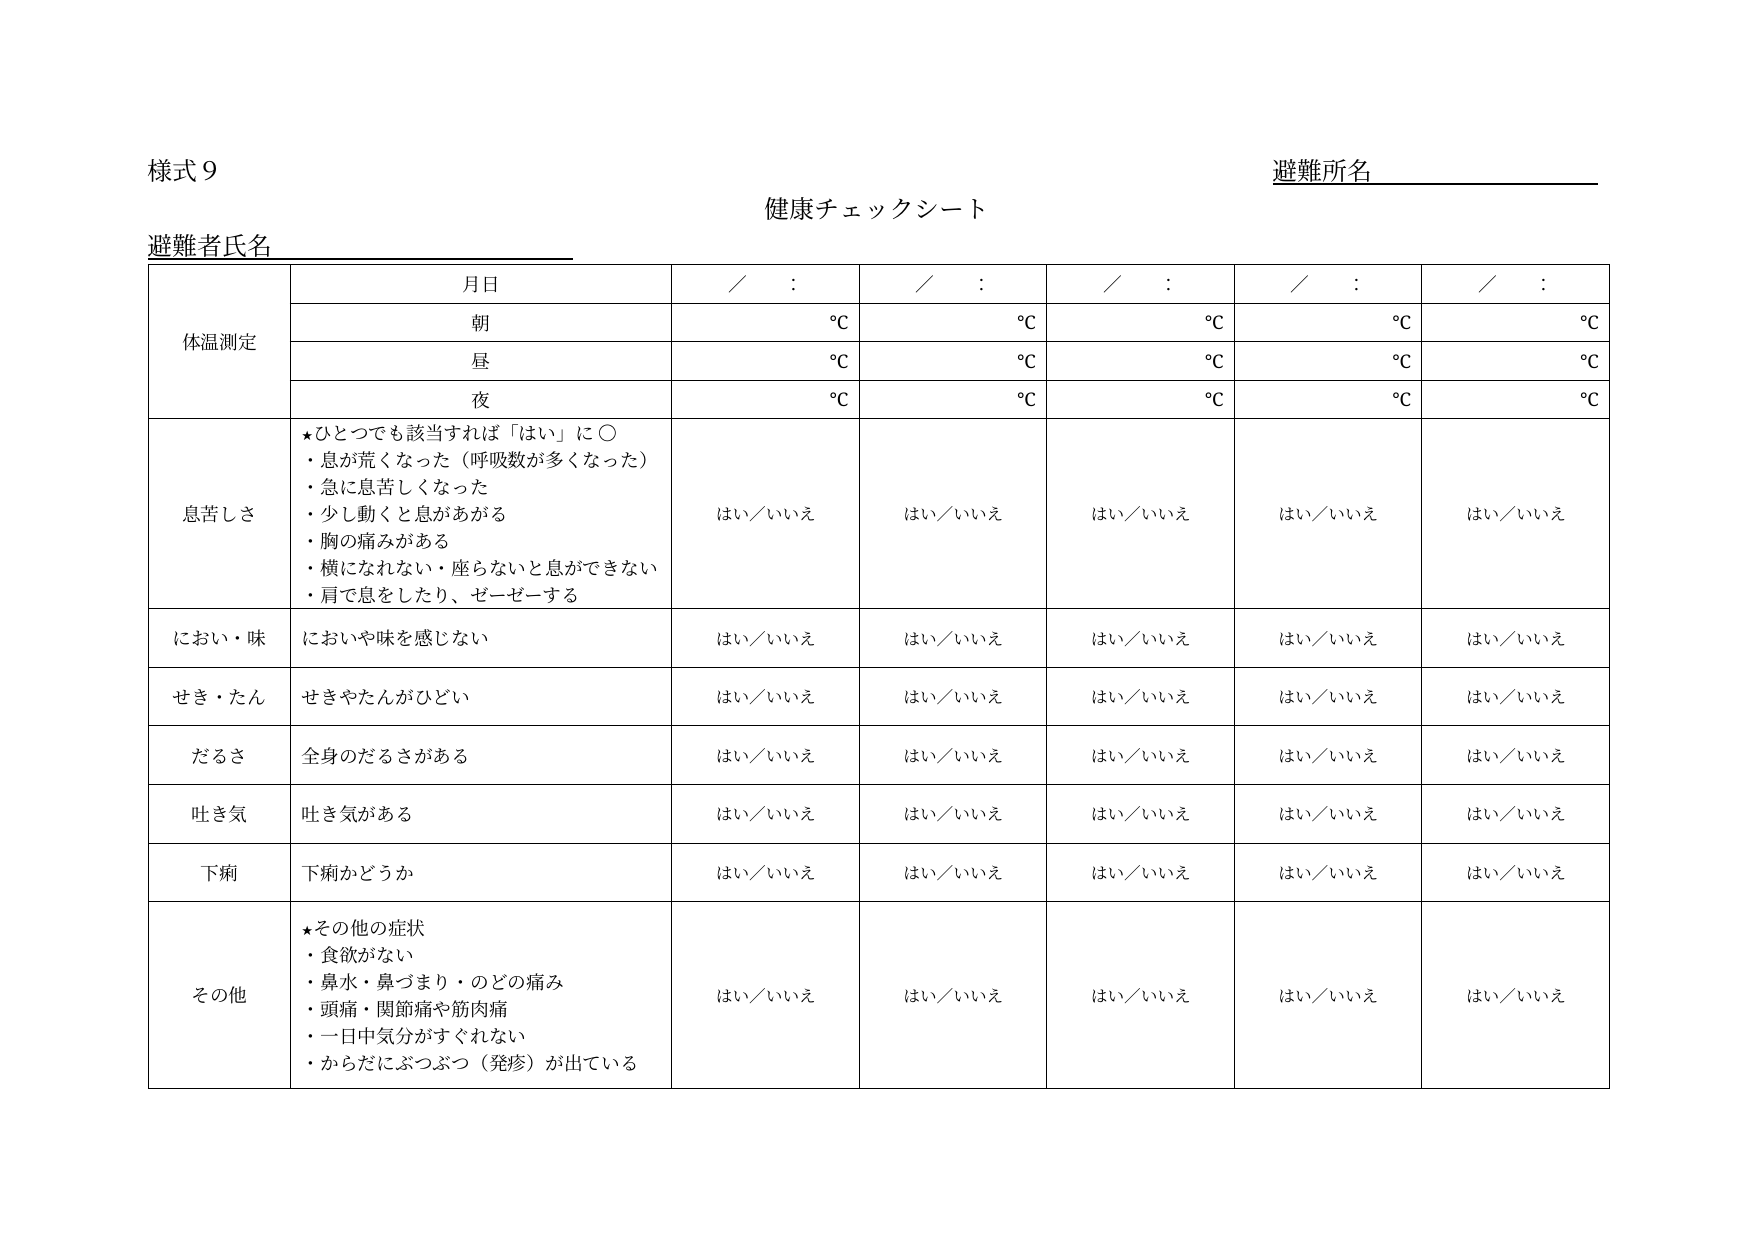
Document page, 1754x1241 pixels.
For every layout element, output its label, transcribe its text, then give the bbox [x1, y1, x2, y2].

table_cell はい／いいえ [1235, 726, 1421, 784]
table_cell ℃ [672, 342, 859, 379]
table_cell はい／いいえ [860, 902, 1046, 1087]
table_cell はい／いいえ [860, 844, 1046, 901]
table_cell はい／いいえ [860, 668, 1046, 725]
table_cell ℃ [860, 342, 1046, 379]
table_cell はい／いいえ [1235, 668, 1421, 725]
table_cell はい／いいえ [672, 609, 859, 667]
table_cell はい／いいえ [672, 726, 859, 784]
table_cell はい／いいえ [1422, 785, 1609, 842]
table_cell はい／いいえ [860, 419, 1046, 608]
table_header ／ ： [1235, 265, 1421, 302]
table_cell ℃ [672, 381, 859, 418]
table_cell はい／いいえ [860, 726, 1046, 784]
table_cell はい／いいえ [1422, 726, 1609, 784]
table_cell ℃ [1422, 342, 1609, 379]
table_cell はい／いいえ [860, 609, 1046, 667]
table_cell はい／いいえ [1235, 902, 1421, 1087]
table_cell はい／いいえ [1047, 419, 1234, 608]
text 健康チェックシート [148, 189, 1606, 226]
table_cell 全身のだるさがある [291, 726, 671, 784]
table_cell はい／いいえ [1422, 844, 1609, 901]
table_header ／ ： [1422, 265, 1609, 302]
table_cell はい／いいえ [672, 668, 859, 725]
table_cell はい／いいえ [1235, 609, 1421, 667]
table_cell はい／いいえ [1235, 419, 1421, 608]
table_cell はい／いいえ [1235, 844, 1421, 901]
text 避難者氏名 [148, 226, 1606, 264]
table_cell はい／いいえ [1047, 668, 1234, 725]
table_cell 朝 [291, 304, 671, 341]
table_cell 昼 [291, 342, 671, 379]
table_cell におい・味 [149, 609, 290, 667]
table_cell ℃ [1047, 304, 1234, 341]
table_cell 吐き気がある [291, 785, 671, 842]
table_cell 吐き気 [149, 785, 290, 842]
table_cell ℃ [860, 304, 1046, 341]
table_cell はい／いいえ [672, 844, 859, 901]
table_cell せき・たん [149, 668, 290, 725]
table_cell はい／いいえ [1047, 609, 1234, 667]
table_cell その他 [149, 902, 290, 1087]
table_cell ℃ [1422, 381, 1609, 418]
table_cell はい／いいえ [1047, 844, 1234, 901]
table_header 体温測定 [149, 265, 290, 418]
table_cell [291, 902, 671, 1087]
table_cell ℃ [1235, 304, 1421, 341]
table_cell はい／いいえ [1047, 785, 1234, 842]
table_header 月日 [291, 265, 671, 302]
table_cell はい／いいえ [1235, 785, 1421, 842]
table_cell ℃ [1235, 381, 1421, 418]
table_cell ℃ [1422, 304, 1609, 341]
table_cell だるさ [149, 726, 290, 784]
table_header ／ ： [672, 265, 859, 302]
table_cell はい／いいえ [672, 419, 859, 608]
table_cell ℃ [672, 304, 859, 341]
table_cell はい／いいえ [1422, 668, 1609, 725]
table_cell ℃ [1047, 381, 1234, 418]
table_cell ★ひとつでも該当すれば「はい」に 〇 ・息が荒くなった（呼吸数が多くなった） ・急に息苦しくなった ・少し動くと息があがる ・胸の痛みがある ・横になれない・座らないと息ができない ・肩で息をしたり、ゼーゼーする [291, 419, 671, 608]
table_cell はい／いいえ [1422, 419, 1609, 608]
table_cell 夜 [291, 381, 671, 418]
table_cell はい／いいえ [1422, 902, 1609, 1087]
table_header ／ ： [1047, 265, 1234, 302]
table_cell はい／いいえ [1047, 902, 1234, 1087]
table_cell ℃ [1235, 342, 1421, 379]
table_cell はい／いいえ [860, 785, 1046, 842]
table_cell 息苦しさ [149, 419, 290, 608]
text 様式９ 避難所名 [148, 151, 1606, 189]
table_header ／ ： [860, 265, 1046, 302]
table_cell 下痢かどうか [291, 844, 671, 901]
table_cell はい／いいえ [672, 785, 859, 842]
table_cell ℃ [860, 381, 1046, 418]
table_cell 下痢 [149, 844, 290, 901]
table_cell ℃ [1047, 342, 1234, 379]
table_cell せきやたんがひどい [291, 668, 671, 725]
table_cell はい／いいえ [1422, 609, 1609, 667]
table_cell はい／いいえ [1047, 726, 1234, 784]
table_cell はい／いいえ [672, 902, 859, 1087]
table_cell においや味を感じない [291, 609, 671, 667]
